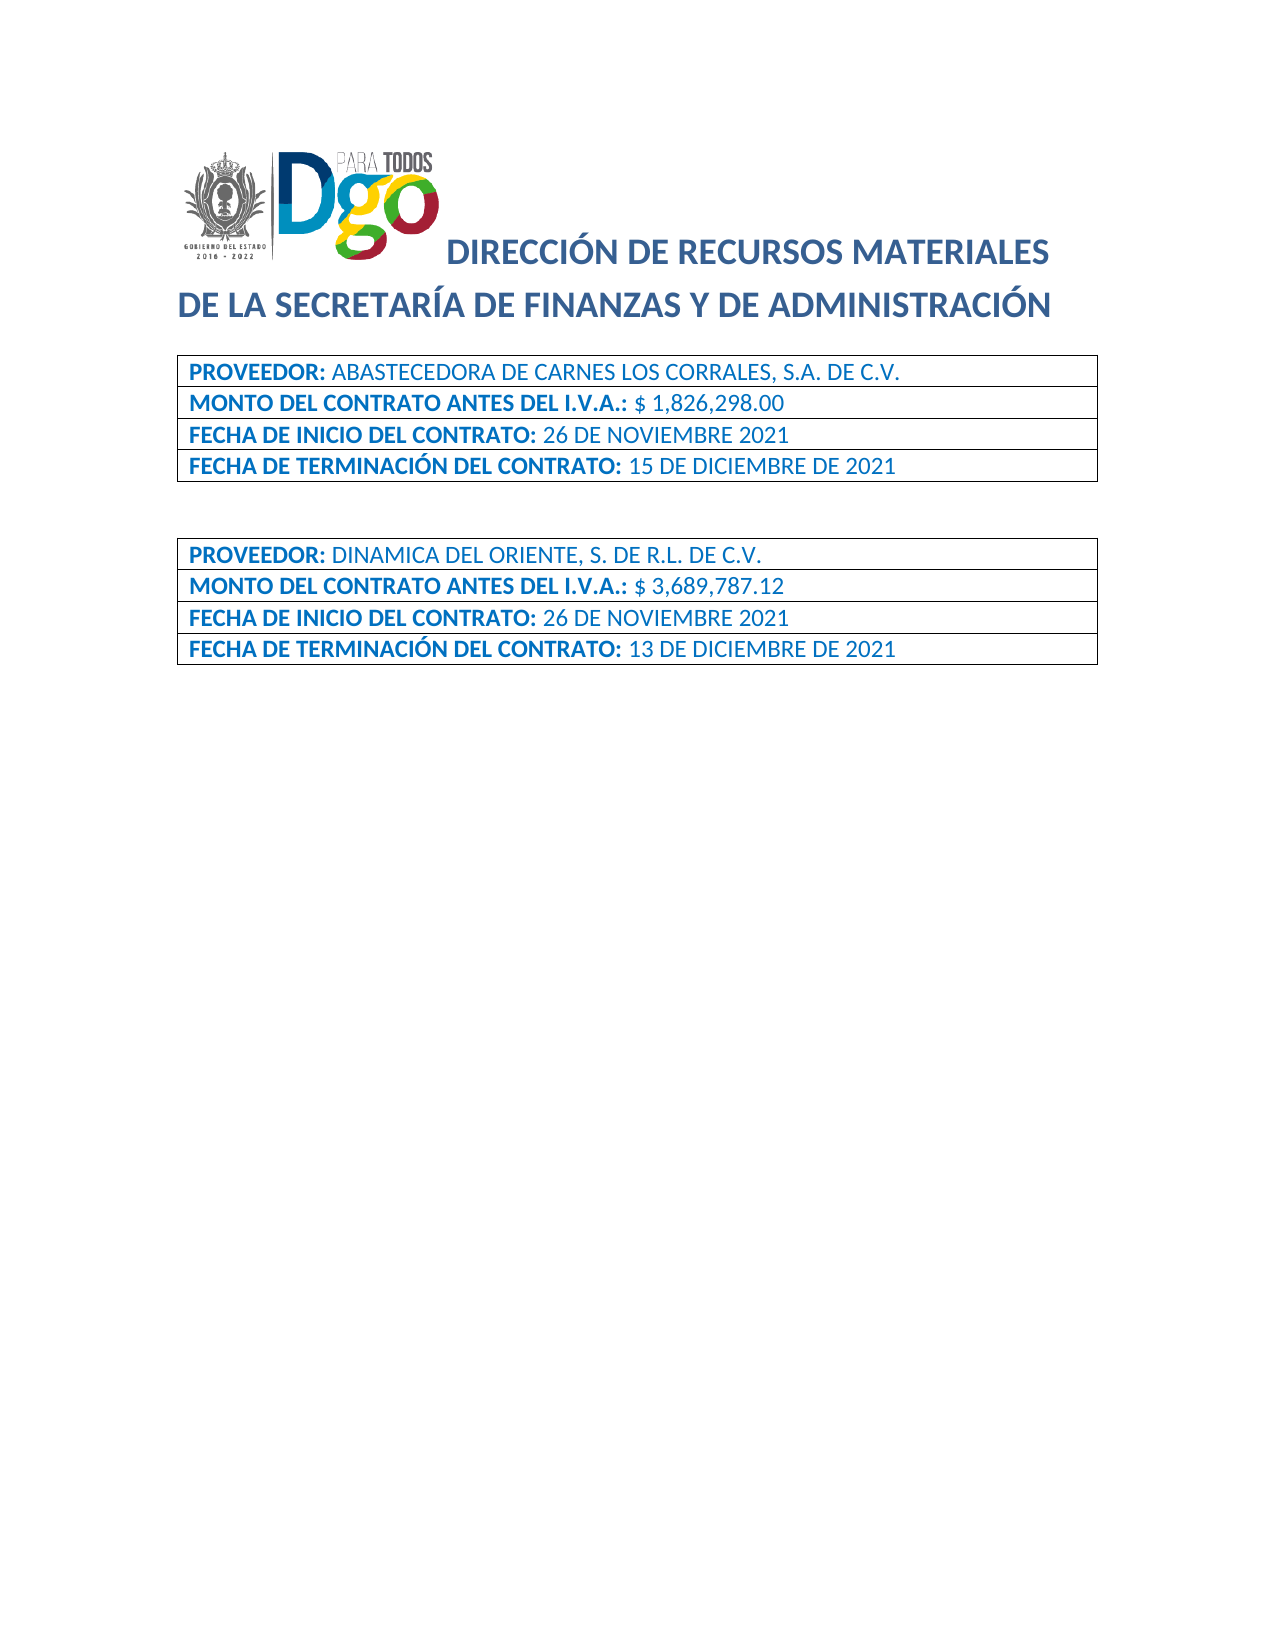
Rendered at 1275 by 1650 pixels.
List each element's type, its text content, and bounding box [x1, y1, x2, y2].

table_cell MONTO DEL CONTRATO ANTES DEL I.V.A.: $ 1,826,298.00 [178, 387, 1097, 418]
table_cell FECHA DE TERMINACIÓN DEL CONTRATO: 13 DE DICIEMBRE DE 2021 [178, 634, 1097, 664]
table_header PROVEEDOR: DINAMICA DEL ORIENTE, S. DE R.L. DE C.V. [178, 539, 1097, 569]
table_cell FECHA DE INICIO DEL CONTRATO: 26 DE NOVIEMBRE 2021 [178, 602, 1097, 632]
table_cell MONTO DEL CONTRATO ANTES DEL I.V.A.: $ 3,689,787.12 [178, 570, 1097, 601]
table_cell FECHA DE INICIO DEL CONTRATO: 26 DE NOVIEMBRE 2021 [178, 419, 1097, 449]
picture [177, 147, 446, 265]
table_header PROVEEDOR: ABASTECEDORA DE CARNES LOS CORRALES, S.A. DE C.V. [178, 356, 1097, 386]
table_cell FECHA DE TERMINACIÓN DEL CONTRATO: 15 DE DICIEMBRE DE 2021 [178, 450, 1097, 481]
text DIRECCIÓN DE RECURSOS MATERIALES DE LA SECRETARÍA DE FINANZAS Y DE ADMINISTRACIÓN [177, 148, 1098, 327]
